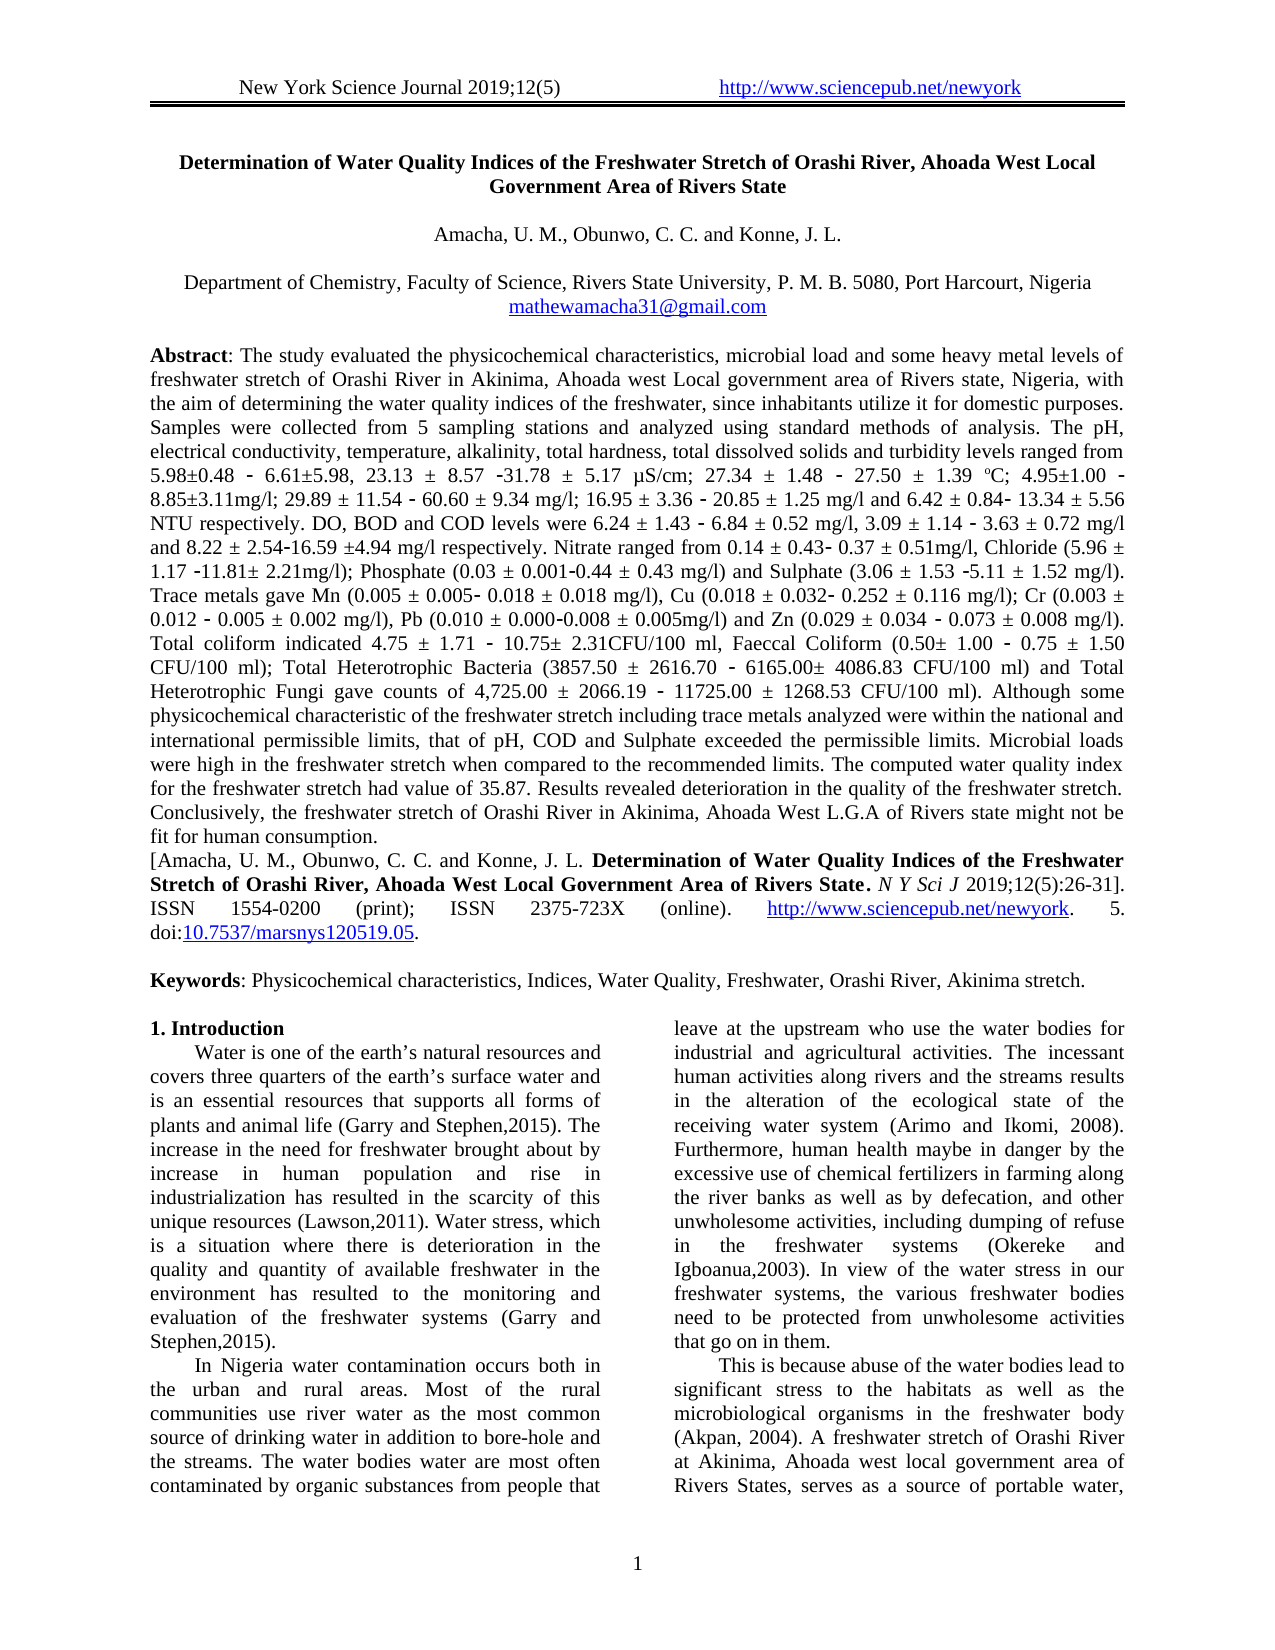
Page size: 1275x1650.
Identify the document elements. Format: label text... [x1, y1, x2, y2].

text Amacha, U. M., Obunwo, C. C. and Konne, J. L. [150, 222, 1125, 246]
text 1. Introduction [150, 1016, 601, 1040]
text In Nigeria water contamination occurs both in the urban and rural areas. Most of the rural communities use river water as the most common source of drinking water in addition to bore-hole and the streams. The water bodies water are most often contaminated by organic substances from people that leave at the upstream who use the water bodies for industrial and agricultural activities. The incessant human activities along rivers and the streams results in the alteration of the ecological state of the receiving water system (Arimo and Ikomi, 2008). Furthermore, human health maybe in danger by the excessive use of chemical fertilizers in farming along the river banks as well as by defecation, and other unwholesome activities, including dumping of refuse in the freshwater systems (Okereke and Igboanua,2003). In view of the water stress in our freshwater systems, the various freshwater bodies need to be protected from unwholesome activities that go on in them. [150, 1353, 601, 1497]
text mathewamacha31@gmail.com [150, 294, 1125, 318]
text Water is one of the earth’s natural resources and covers three quarters of the earth’s surface water and is an essential resources that supports all forms of plants and animal life (Garry and Stephen,2015). The increase in the need for freshwater brought about by increase in human population and rise in industrialization has resulted in the scarcity of this unique resources (Lawson,2011). Water stress, which is a situation where there is deterioration in the quality and quantity of available freshwater in the environment has resulted to the monitoring and evaluation of the freshwater systems (Garry and Stephen,2015). [150, 1040, 601, 1353]
text [Amacha, U. M., Obunwo, C. C. and Konne, J. L. Determination of Water Quality Indices of the Freshwater Stretch of Orashi River, Ahoada West Local Government Area of Rivers State. N Y Sci J 2019;12(5):26-31]. ISSN 1554-0200 (print); ISSN 2375-723X (online). http://www.sciencepub.net/newyork. 5. doi:10.7537/marsnys120519.05. [150, 848, 1125, 944]
text Abstract: The study evaluated the physicochemical characteristics, microbial load and some heavy metal levels of freshwater stretch of Orashi River in Akinima, Ahoada west Local government area of Rivers state, Nigeria, with the aim of determining the water quality indices of the freshwater, since inhabitants utilize it for domestic purposes. Samples were collected from 5 sampling stations and analyzed using standard methods of analysis. The pH, electrical conductivity, temperature, alkalinity, total hardness, total dissolved solids and turbidity levels ranged from 5.98±0.48 6.61±5.98, 23.13 ± 8.57 31.78 ± 5.17 µS/cm; 27.34 ± 1.48 27.50 ± 1.39 oC; 4.95±1.00 8.85±3.11mg/l; 29.89 ± 11.54 60.60 ± 9.34 mg/l; 16.95 ± 3.36 20.85 ± 1.25 mg/l and 6.42 ± 0.84 13.34 ± 5.56 NTU respectively. DO, BOD and COD levels were 6.24 ± 1.43 6.84 ± 0.52 mg/l, 3.09 ± 1.14 3.63 ± 0.72 mg/l and 8.22 ± 2.5416.59 ±4.94 mg/l respectively. Nitrate ranged from 0.14 ± 0.43 0.37 ± 0.51mg/l, Chloride (5.96 ± 1.17 11.81± 2.21mg/l); Phosphate (0.03 ± 0.0010.44 ± 0.43 mg/l) and Sulphate (3.06 ± 1.53 5.11 ± 1.52 mg/l). Trace metals gave Mn (0.005 ± 0.005 0.018 ± 0.018 mg/l), Cu (0.018 ± 0.032 0.252 ± 0.116 mg/l); Cr (0.003 ± 0.012 0.005 ± 0.002 mg/l), Pb (0.010 ± 0.0000.008 ± 0.005mg/l) and Zn (0.029 ± 0.034 0.073 ± 0.008 mg/l). Total coliform indicated 4.75 ± 1.71 10.75± 2.31CFU/100 ml, Faeccal Coliform (0.50± 1.00 0.75 ± 1.50 CFU/100 ml); Total Heterotrophic Bacteria (3857.50 ± 2616.70 6165.00± 4086.83 CFU/100 ml) and Total Heterotrophic Fungi gave counts of 4,725.00 ± 2066.19 11725.00 ± 1268.53 CFU/100 ml). Although some physicochemical characteristic of the freshwater stretch including trace metals analyzed were within the national and international permissible limits, that of pH, COD and Sulphate exceeded the permissible limits. Microbial loads were high in the freshwater stretch when compared to the recommended limits. The computed water quality index for the freshwater stretch had value of 35.87. Results revealed deterioration in the quality of the freshwater stretch. Conclusively, the freshwater stretch of Orashi River in Akinima, Ahoada West L.G.A of Rivers state might not be fit for human consumption. [150, 342, 1125, 848]
text Determination of Water Quality Indices of the Freshwater Stretch of Orashi River, Ahoada West Local Government Area of Rivers State [150, 150, 1125, 198]
text Keywords: Physicochemical characteristics, Indices, Water Quality, Freshwater, Orashi River, Akinima stretch. [150, 968, 1125, 992]
text In Nigeria water contamination occurs both in the urban and rural areas. Most of the rural communities use river water as the most common source of drinking water in addition to bore-hole and the streams. The water bodies water are most often contaminated by organic substances from people that leave at the upstream who use the water bodies for industrial and agricultural activities. The incessant human activities along rivers and the streams results in the alteration of the ecological state of the receiving water system (Arimo and Ikomi, 2008). Furthermore, human health maybe in danger by the excessive use of chemical fertilizers in farming along the river banks as well as by defecation, and other unwholesome activities, including dumping of refuse in the freshwater systems (Okereke and Igboanua,2003). In view of the water stress in our freshwater systems, the various freshwater bodies need to be protected from unwholesome activities that go on in them. [674, 1016, 1125, 1353]
text Department of Chemistry, Faculty of Science, Rivers State University, P. M. B. 5080, Port Harcourt, Nigeria [150, 270, 1125, 294]
